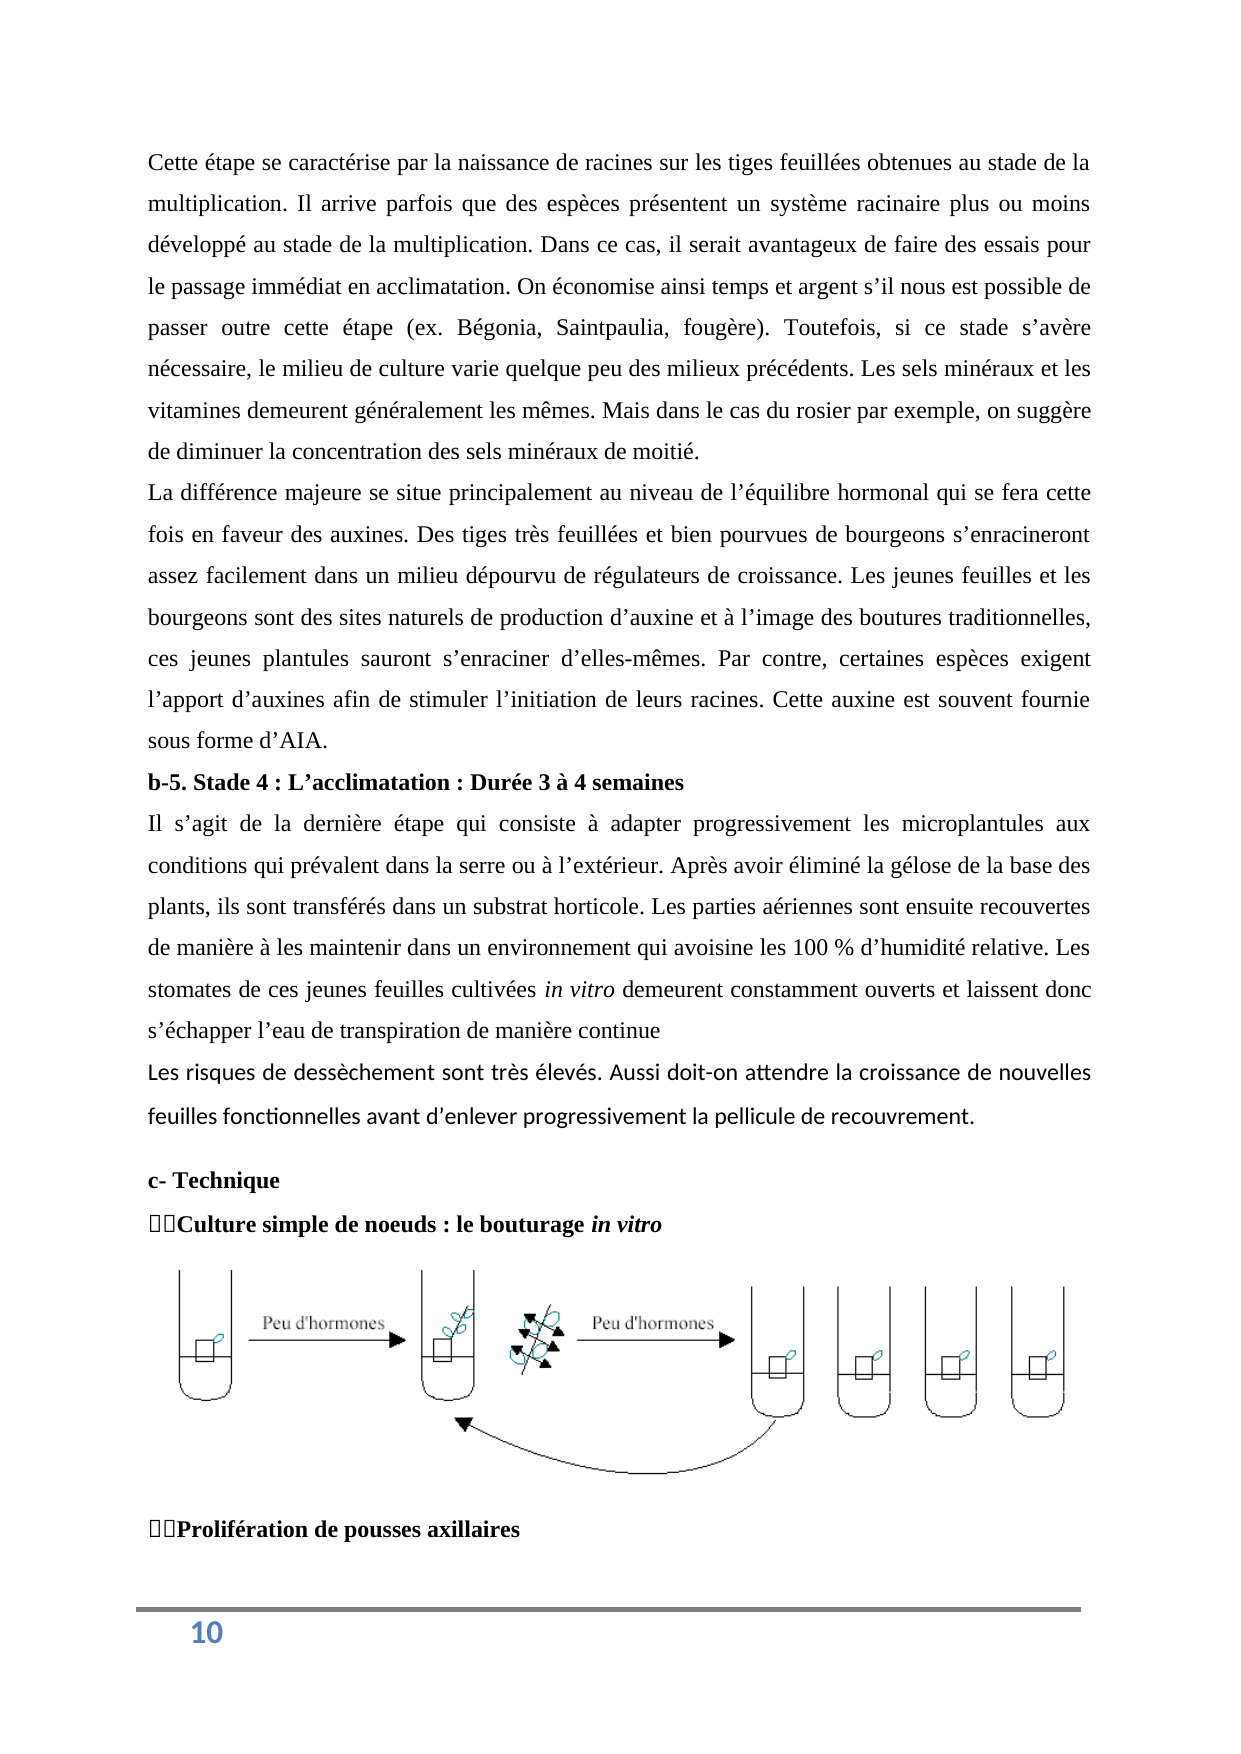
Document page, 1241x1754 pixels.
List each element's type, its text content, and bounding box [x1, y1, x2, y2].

text Les risques de dessèchement sont très élevés. Aussi doit-on attendre la croissance de nouvelles feuilles fonctionnelles avant d’enlever progressivement la pellicule de recouvrement. [148, 1057, 1093, 1131]
text La différence majeure se situe principalement au niveau de l’équilibre hormonal qui se fera cette fois en faveur des auxines. Des tiges très feuillées et bien pourvues de bourgeons s’enracineront assez facilement dans un milieu dépourvu de régulateurs de croissance. Les jeunes feuilles et les bourgeons sont des sites naturels de production d’auxine et à l’image des boutures traditionnelles, ces jeunes plantules sauront s’enraciner d’elles-mêmes. Par contre, certaines espèces exigent l’apport d’auxines afin de stimuler l’initiation de leurs racines. Cette auxine est souvent fournie sous forme d’AIA. [148, 478, 1093, 754]
text c- Technique [148, 1166, 1093, 1193]
text Culture simple de noeuds : le bouturage in vitro [148, 1207, 1093, 1240]
text b-5. Stade 4 : L’acclimatation : Durée 3 à 4 semaines [148, 768, 1093, 796]
text Prolifération de pousses axillaires [148, 1512, 1093, 1544]
text Cette étape se caractérise par la naissance de racines sur les tiges feuillées obtenues au stade de la multiplication. Il arrive parfois que des espèces présentent un système racinaire plus ou moins développé au stade de la multiplication. Dans ce cas, il serait avantageux de faire des essais pour le passage immédiat en acclimatation. On économise ainsi temps et argent s’il nous est possible de passer outre cette étape (ex. Bégonia, Saintpaulia, fougère). Toutefois, si ce stade s’avère nécessaire, le milieu de culture varie quelque peu des milieux précédents. Les sels minéraux et les vitamines demeurent généralement les mêmes. Mais dans le cas du rosier par exemple, on suggère de diminuer la concentration des sels minéraux de moitié. [148, 148, 1093, 465]
text Il s’agit de la dernière étape qui consiste à adapter progressivement les microplantules aux conditions qui prévalent dans la serre ou à l’extérieur. Après avoir éliminé la gélose de la base des plants, ils sont transférés dans un substrat horticole. Les parties aériennes sont ensuite recouvertes de manière à les maintenir dans un environnement qui avoisine les 100 % d’humidité relative. Les stomates de ces jeunes feuilles cultivées in vitro demeurent constamment ouverts et laissent donc s’échapper l’eau de transpiration de manière continue [148, 809, 1093, 1044]
